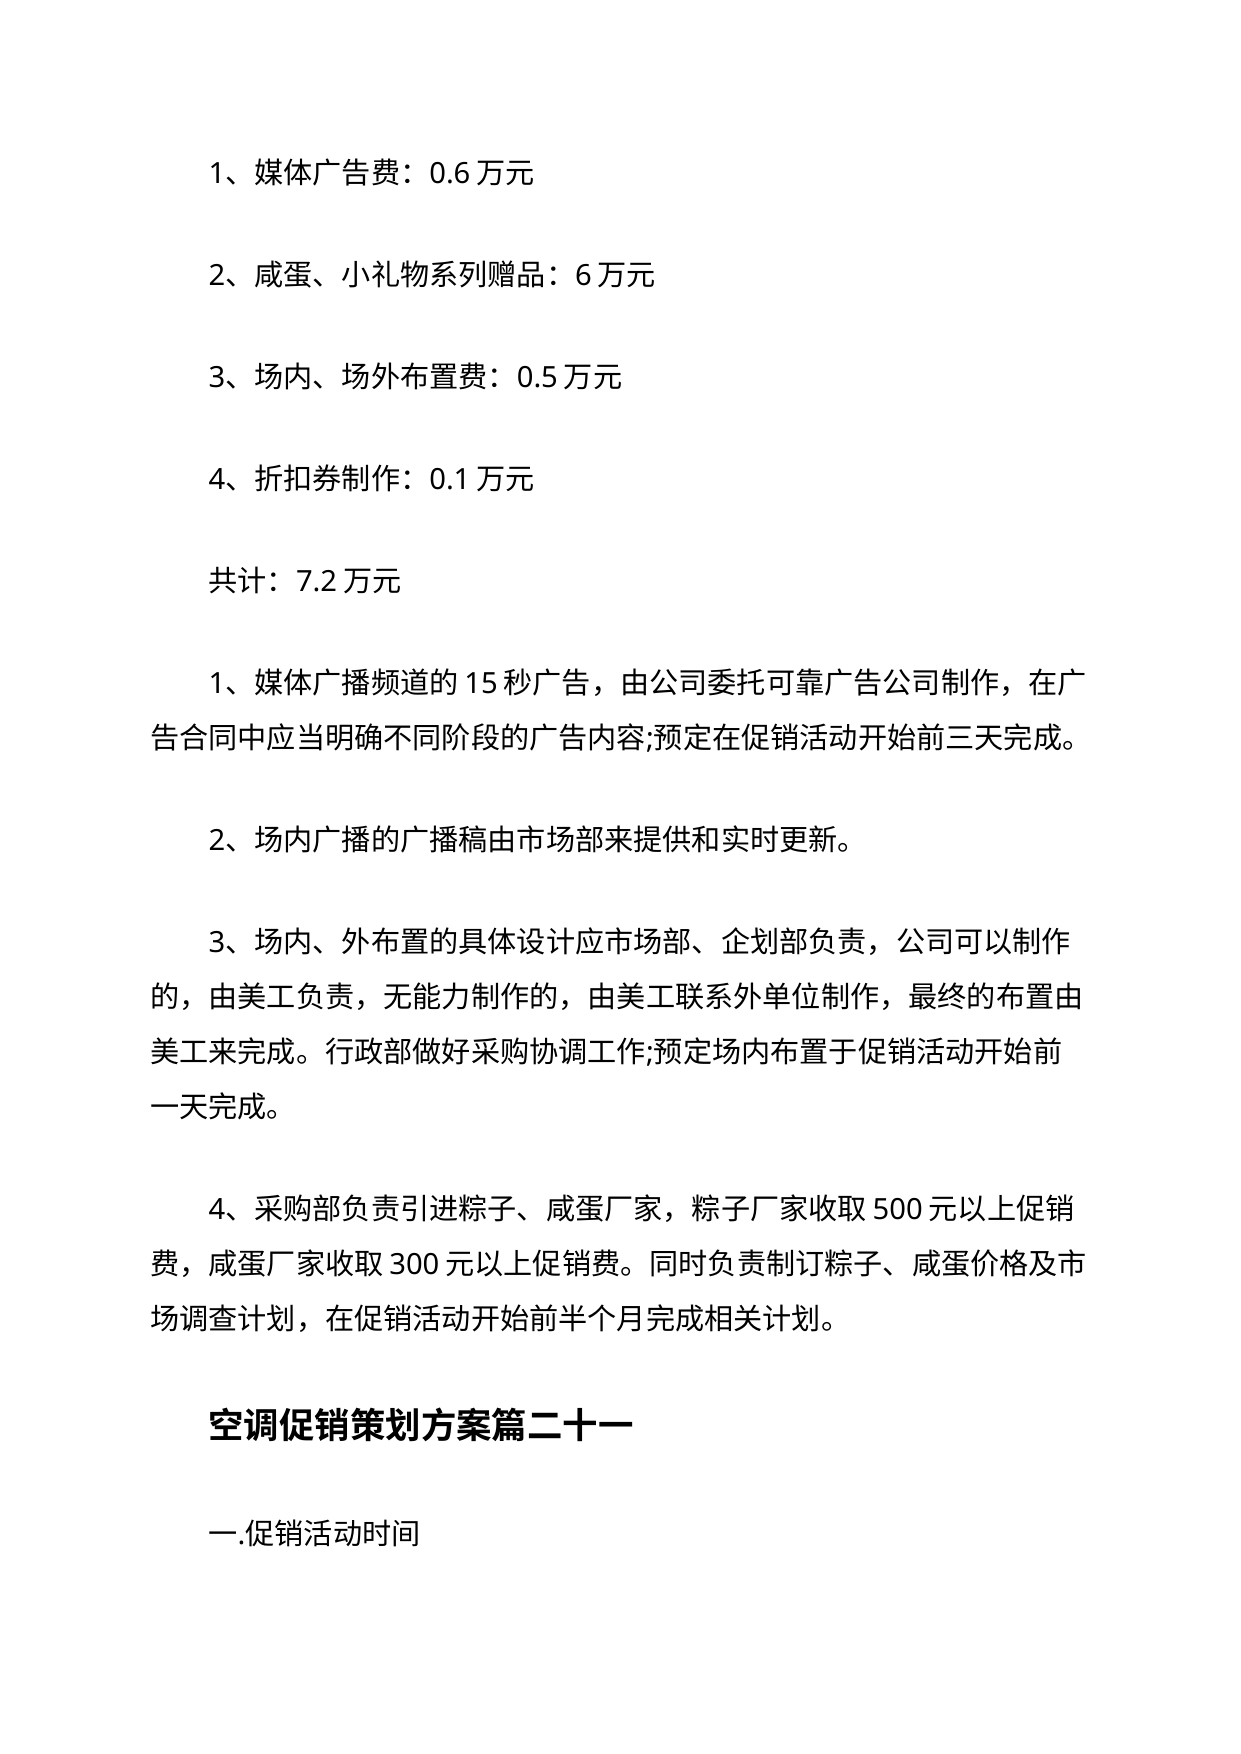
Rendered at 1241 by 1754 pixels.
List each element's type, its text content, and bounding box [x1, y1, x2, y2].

text 2、场内广播的广播稿由市场部来提供和实时更新。 [150, 817, 1090, 859]
text 2、咸蛋、小礼物系列赠品：6万元 [150, 252, 1090, 294]
text 3、场内、场外布置费：0.5万元 [150, 354, 1090, 396]
text 1、媒体广播频道的15秒广告，由公司委托可靠广告公司制作，在广告合同中应当明确不同阶段的广告内容;预定在促销活动开始前三天完成。 [150, 660, 1090, 757]
text 一.促销活动时间 [150, 1511, 1090, 1553]
text 3、场内、外布置的具体设计应市场部、企划部负责，公司可以制作的，由美工负责，无能力制作的，由美工联系外单位制作，最终的布置由美工来完成。行政部做好采购协调工作;预定场内布置于促销活动开始前一天完成。 [150, 919, 1090, 1126]
text 空调促销策划方案篇二十一 [150, 1397, 1090, 1448]
text 共计：7.2万元 [150, 558, 1090, 600]
text 4、折扣券制作：0.1万元 [150, 456, 1090, 498]
text 4、采购部负责引进粽子、咸蛋厂家，粽子厂家收取500元以上促销费，咸蛋厂家收取300元以上促销费。同时负责制订粽子、咸蛋价格及市场调查计划，在促销活动开始前半个月完成相关计划。 [150, 1186, 1090, 1338]
text 1、媒体广告费：0.6万元 [150, 150, 1090, 192]
